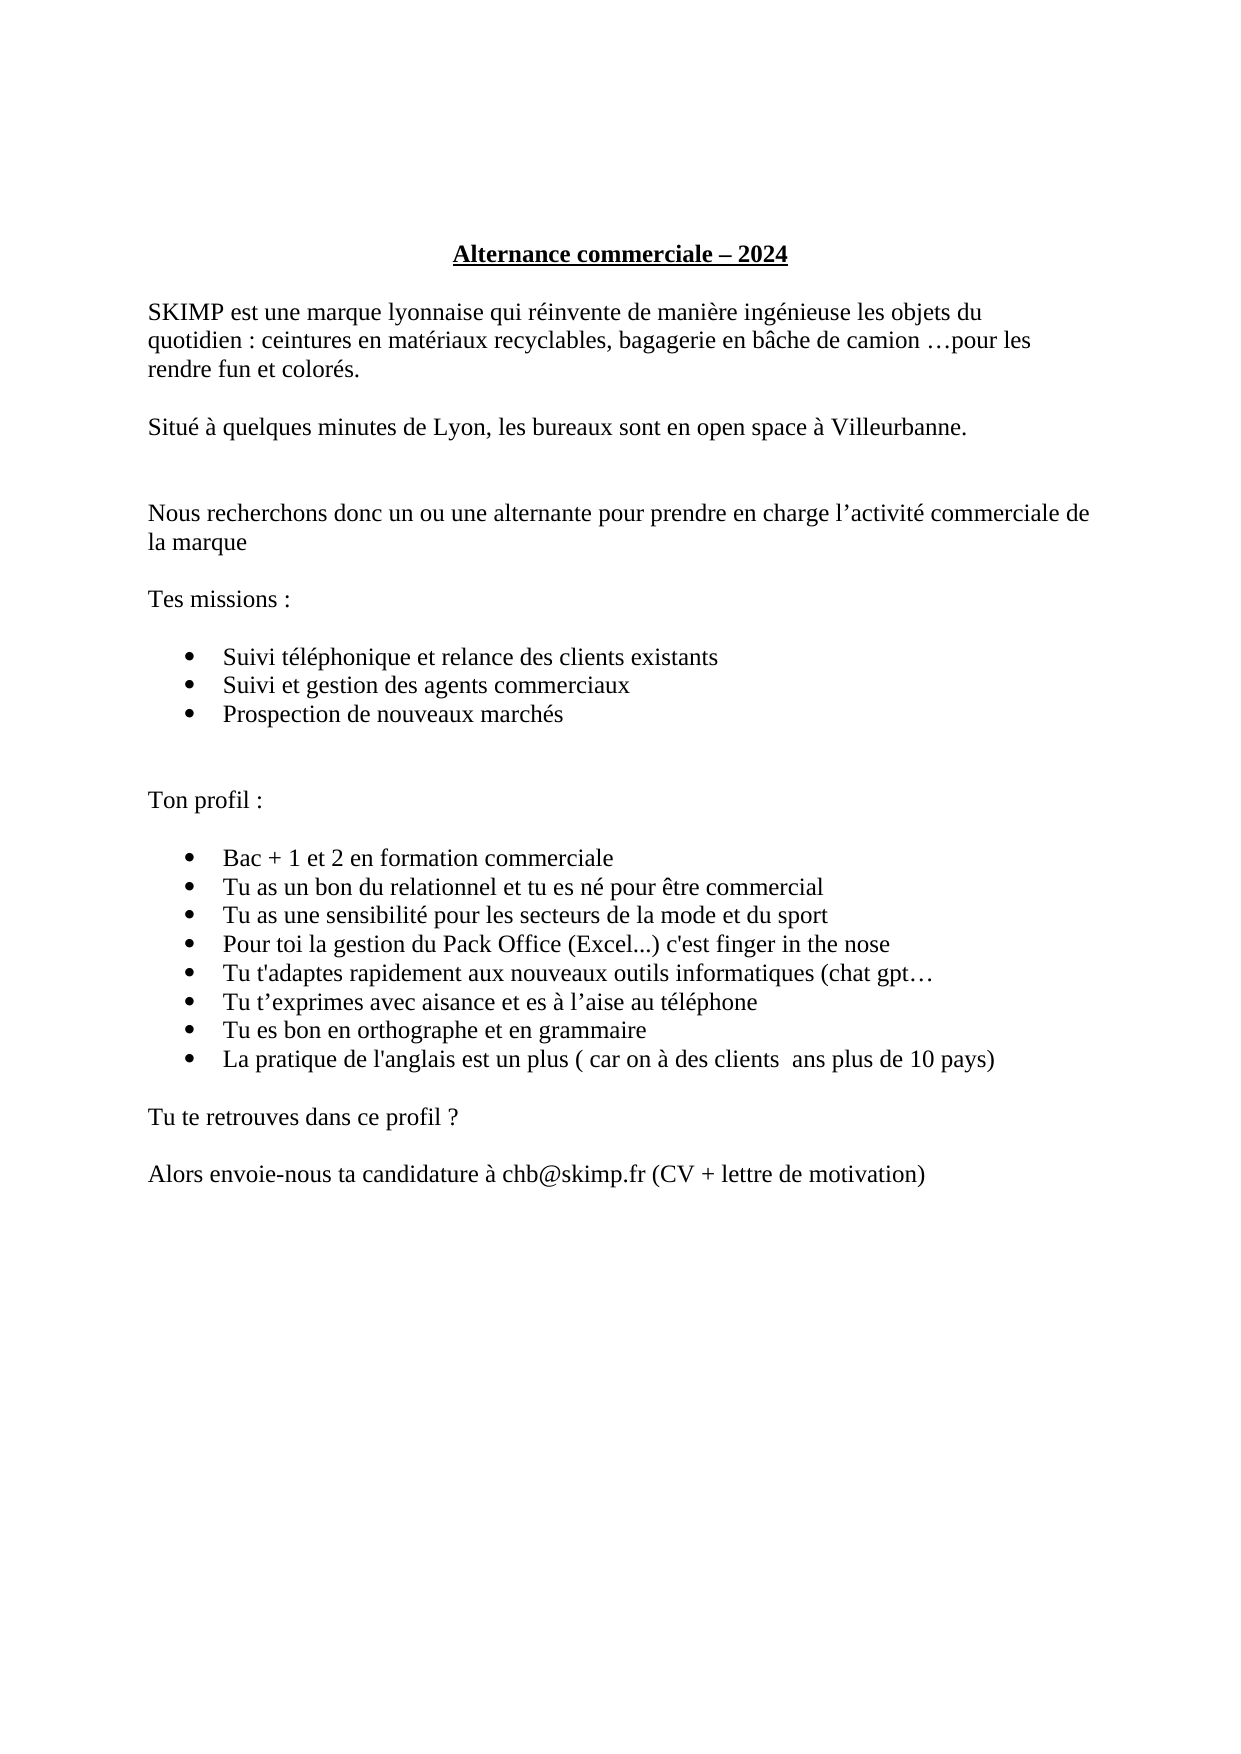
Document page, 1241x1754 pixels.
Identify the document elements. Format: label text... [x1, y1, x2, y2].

text Alors envoie-nous ta candidature à chb@skimp.fr (CV + lettre de motivation) [148, 1159, 1092, 1188]
list Tu t’exprimes avec aisance et es à l’aise au téléphone [185, 987, 1092, 1016]
list Tu t'adaptes rapidement aux nouveaux outils informatiques (chat gpt… [185, 958, 1092, 987]
list Suivi et gestion des agents commerciaux [185, 671, 1092, 699]
text Tes missions : [148, 584, 1092, 613]
text Alternance commerciale – 2024 [148, 239, 1092, 268]
list Tu as une sensibilité pour les secteurs de la mode et du sport [185, 901, 1092, 929]
text SKIMP est une marque lyonnaise qui réinvente de manière ingénieuse les objets du quotidien : ceintures en matériaux recyclables, bagagerie en bâche de camion …pour les rendre fun et colorés. [148, 297, 1092, 383]
text Situé à quelques minutes de Lyon, les bureaux sont en open space à Villeurbanne. [148, 412, 1092, 441]
text Nous recherchons donc un ou une alternante pour prendre en charge l’activité commerciale de la marque [148, 498, 1092, 556]
list La pratique de l'anglais est un plus ( car on à des clients ans plus de 10 pays) [185, 1044, 1092, 1073]
text Ton profil : [148, 786, 1092, 814]
list Tu as un bon du relationnel et tu es né pour être commercial [185, 872, 1092, 901]
list Tu es bon en orthographe et en grammaire [185, 1016, 1092, 1044]
list Pour toi la gestion du Pack Office (Excel...) c'est finger in the nose [185, 929, 1092, 958]
list Suivi téléphonique et relance des clients existants [185, 642, 1092, 671]
list Prospection de nouveaux marchés [185, 699, 1092, 728]
text Tu te retrouves dans ce profil ? [148, 1102, 1092, 1131]
list Bac + 1 et 2 en formation commerciale [185, 843, 1092, 872]
